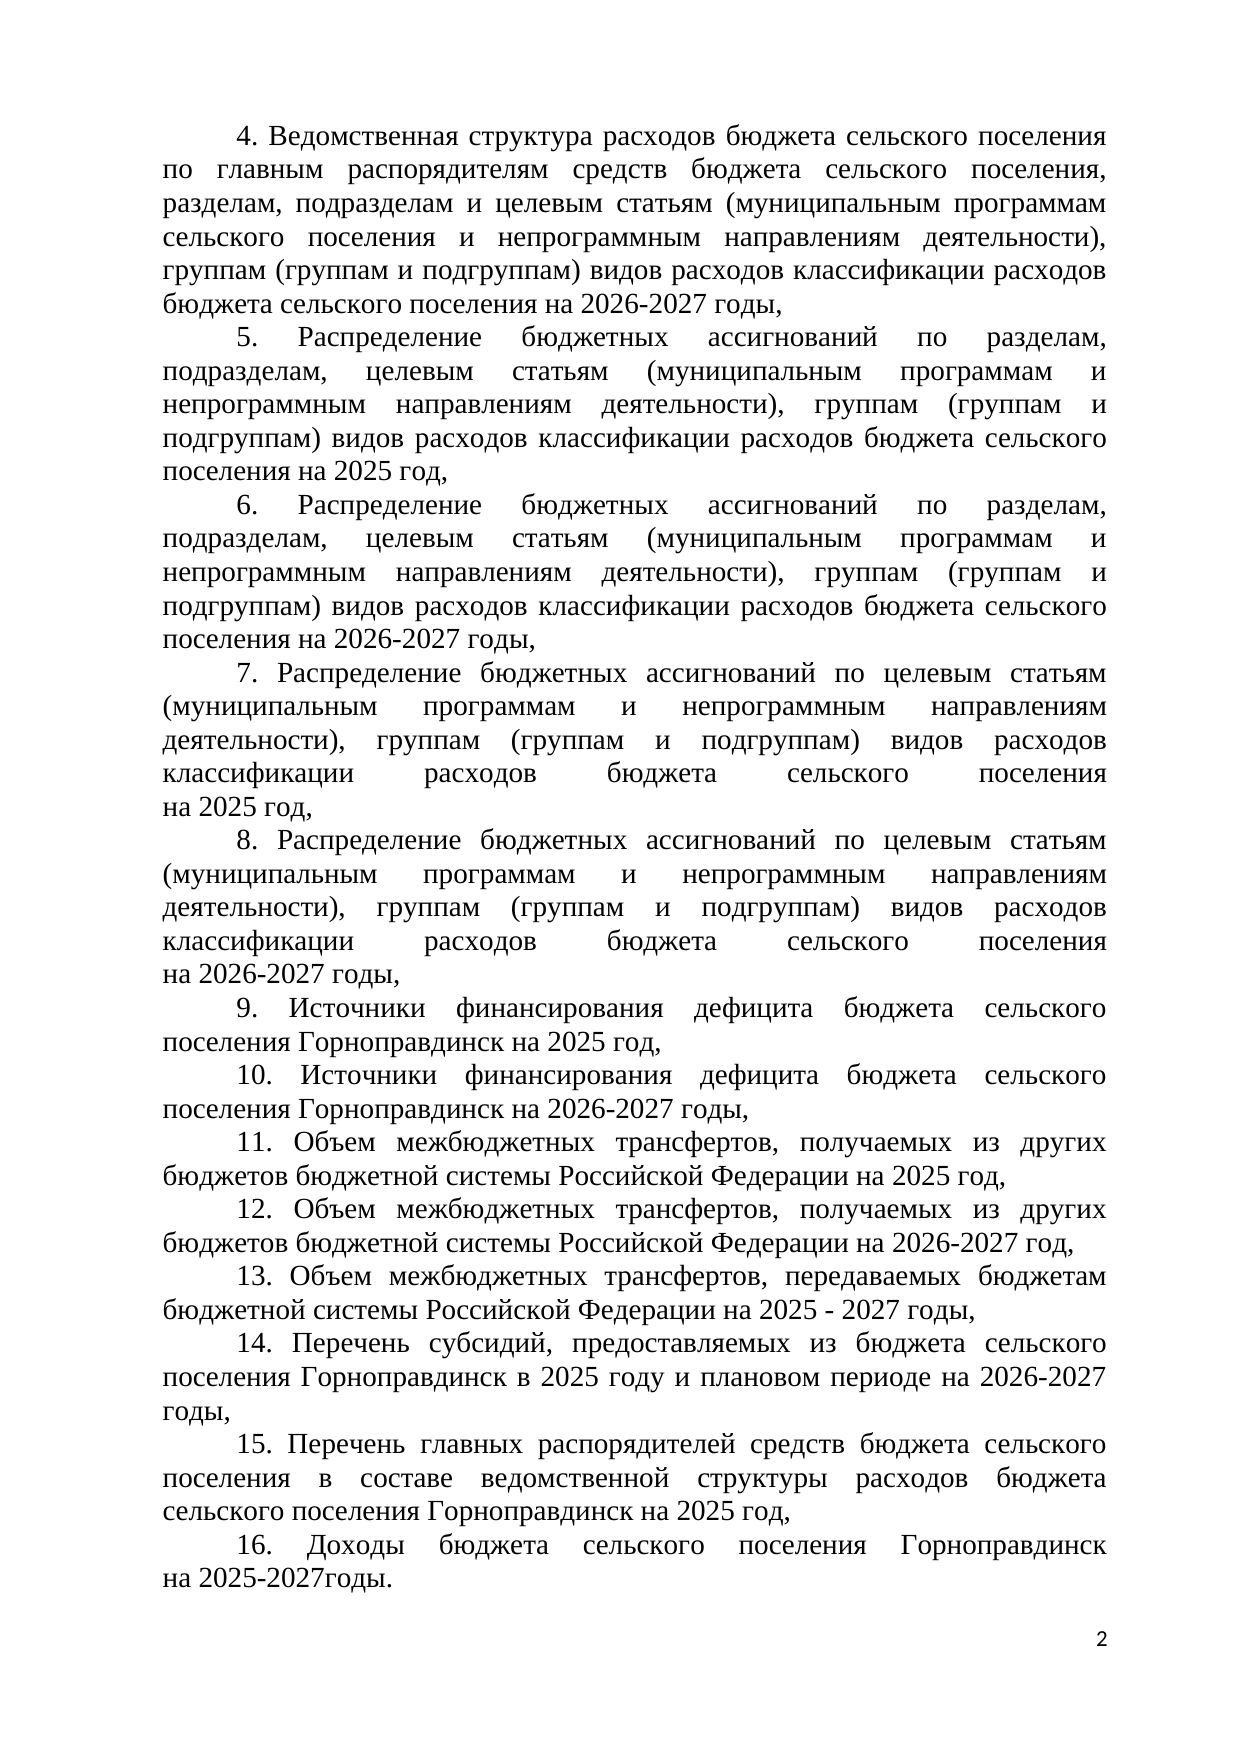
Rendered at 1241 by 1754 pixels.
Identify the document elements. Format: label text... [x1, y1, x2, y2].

text 5. Распределение бюджетных ассигнований по разделам, подразделам, целевым статьям (муниципальным программам и непрограммным направлениям деятельности), группам (группам и подгруппам) видов расходов классификации расходов бюджета сельского поселения на 2025 год, [162, 319, 1107, 487]
text 15. Перечень главных распорядителей средств бюджета сельского поселения в составе ведомственной структуры расходов бюджета сельского поселения Горноправдинск на 2025 год, [162, 1426, 1107, 1527]
text 14. Перечень субсидий, предоставляемых из бюджета сельского поселения Горноправдинск в 2025 году и плановом периоде на 2026-2027 годы, [162, 1326, 1107, 1426]
text 7. Распределение бюджетных ассигнований по целевым статьям (муниципальным программам и непрограммным направлениям деятельности), группам (группам и подгруппам) видов расходов классификации расходов бюджета сельского поселения на 2025 год, [162, 655, 1107, 822]
text 13. Объем межбюджетных трансфертов, передаваемых бюджетам бюджетной системы Российской Федерации на 2025 - 2027 годы, [162, 1258, 1107, 1326]
text 4. Ведомственная структура расходов бюджета сельского поселения по главным распорядителям средств бюджета сельского поселения, разделам, подразделам и целевым статьям (муниципальным программам сельского поселения и непрограммным направлениям деятельности), группам (группам и подгруппам) видов расходов классификации расходов бюджета сельского поселения на 2026-2027 годы, [162, 118, 1107, 319]
text 8. Распределение бюджетных ассигнований по целевым статьям (муниципальным программам и непрограммным направлениям деятельности), группам (группам и подгруппам) видов расходов классификации расходов бюджета сельского поселения на 2026-2027 годы, [162, 822, 1107, 990]
text 9. Источники финансирования дефицита бюджета сельского поселения Горноправдинск на 2025 год, [162, 990, 1107, 1057]
text 6. Распределение бюджетных ассигнований по разделам, подразделам, целевым статьям (муниципальным программам и непрограммным направлениям деятельности), группам (группам и подгруппам) видов расходов классификации расходов бюджета сельского поселения на 2026-2027 годы, [162, 487, 1107, 655]
text 12. Объем межбюджетных трансфертов, получаемых из других бюджетов бюджетной системы Российской Федерации на 2026-2027 год, [162, 1191, 1107, 1258]
text 11. Объем межбюджетных трансфертов, получаемых из других бюджетов бюджетной системы Российской Федерации на 2025 год, [162, 1124, 1107, 1191]
text 10. Источники финансирования дефицита бюджета сельского поселения Горноправдинск на 2026-2027 годы, [162, 1057, 1107, 1124]
text 16. Доходы бюджета сельского поселения Горноправдинск на 2025-2027годы. [162, 1527, 1107, 1594]
